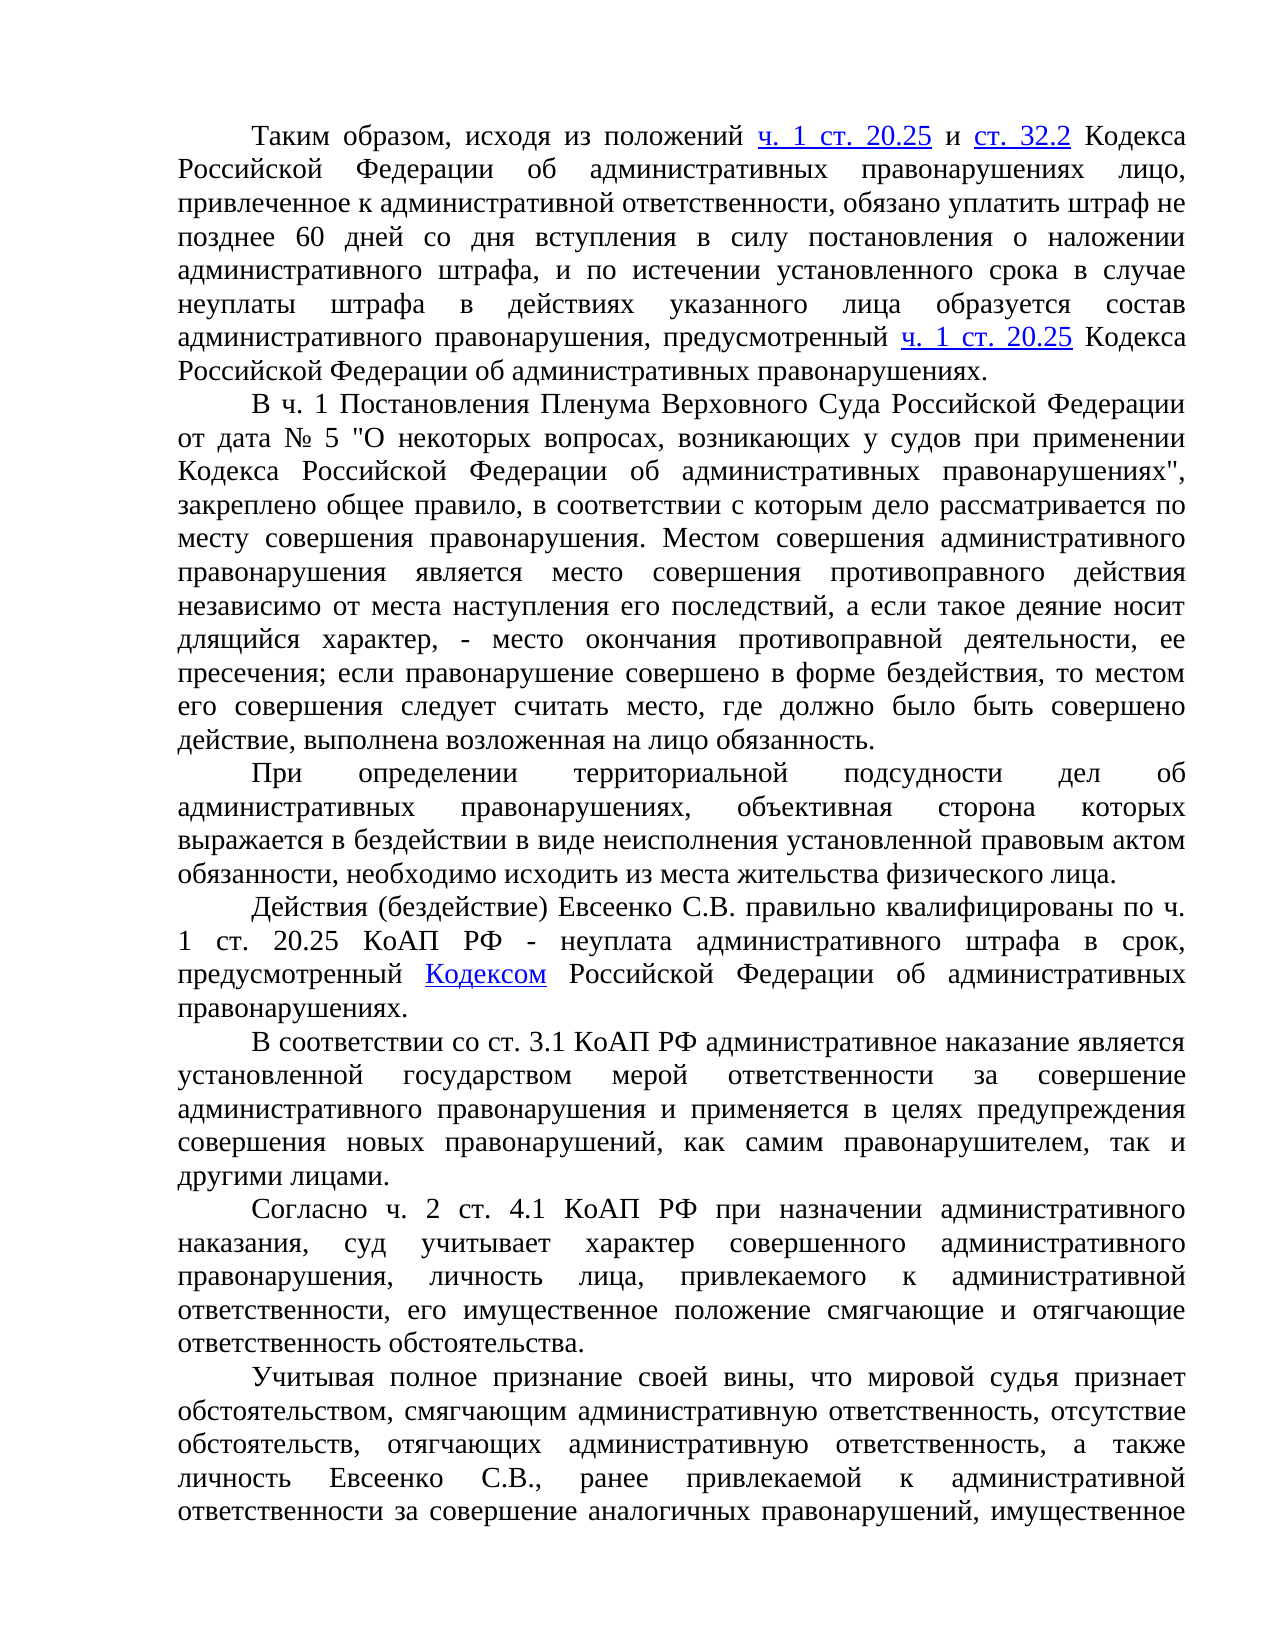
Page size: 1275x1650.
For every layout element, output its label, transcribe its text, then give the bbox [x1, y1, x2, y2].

text В ч. 1 Постановления Пленума Верховного Суда Российской Федерации от дата № 5 "О некоторых вопросах, возникающих у судов при применении Кодекса Российской Федерации об административных правонарушениях", закреплено общее правило, в соответствии с которым дело рассматривается по месту совершения правонарушения. Местом совершения административного правонарушения является место совершения противоправного действия независимо от места наступления его последствий, а если такое деяние носит длящийся характер, - место окончания противоправной деятельности, ее пресечения; если правонарушение совершено в форме бездействия, то местом его совершения следует считать место, где должно было быть совершено действие, выполнена возложенная на лицо обязанность. [177, 386, 1186, 755]
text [177, 1359, 1186, 1527]
text Таким образом, исходя из положений ч. 1 ст. 20.25 и ст. 32.2 Кодекса Российской Федерации об административных правонарушениях лицо, привлеченное к административной ответственности, обязано уплатить штраф не позднее 60 дней со дня вступления в силу постановления о наложении административного штрафа, и по истечении установленного срока в случае неуплаты штрафа в действиях указанного лица образуется состав административного правонарушения, предусмотренный ч. 1 ст. 20.25 Кодекса Российской Федерации об административных правонарушениях. [177, 118, 1186, 386]
text Действия (бездействие) Евсеенко С.В. правильно квалифицированы по ч. 1 ст. 20.25 КоАП РФ - неуплата административного штрафа в срок, предусмотренный Кодексом Российской Федерации об административных правонарушениях. [177, 889, 1186, 1024]
text Согласно ч. 2 ст. 4.1 КоАП РФ при назначении административного наказания, суд учитывает характер совершенного административного правонарушения, личность лица, привлекаемого к административной ответственности, его имущественное положение смягчающие и отягчающие ответственность обстоятельства. [177, 1191, 1186, 1359]
text В соответствии со ст. 3.1 КоАП РФ административное наказание является установленной государством мерой ответственности за совершение административного правонарушения и применяется в целях предупреждения совершения новых правонарушений, как самим правонарушителем, так и другими лицами. [177, 1024, 1186, 1191]
text При определении территориальной подсудности дел об административных правонарушениях, объективная сторона которых выражается в бездействии в виде неисполнения установленной правовым актом обязанности, необходимо исходить из места жительства физического лица. [177, 755, 1186, 889]
